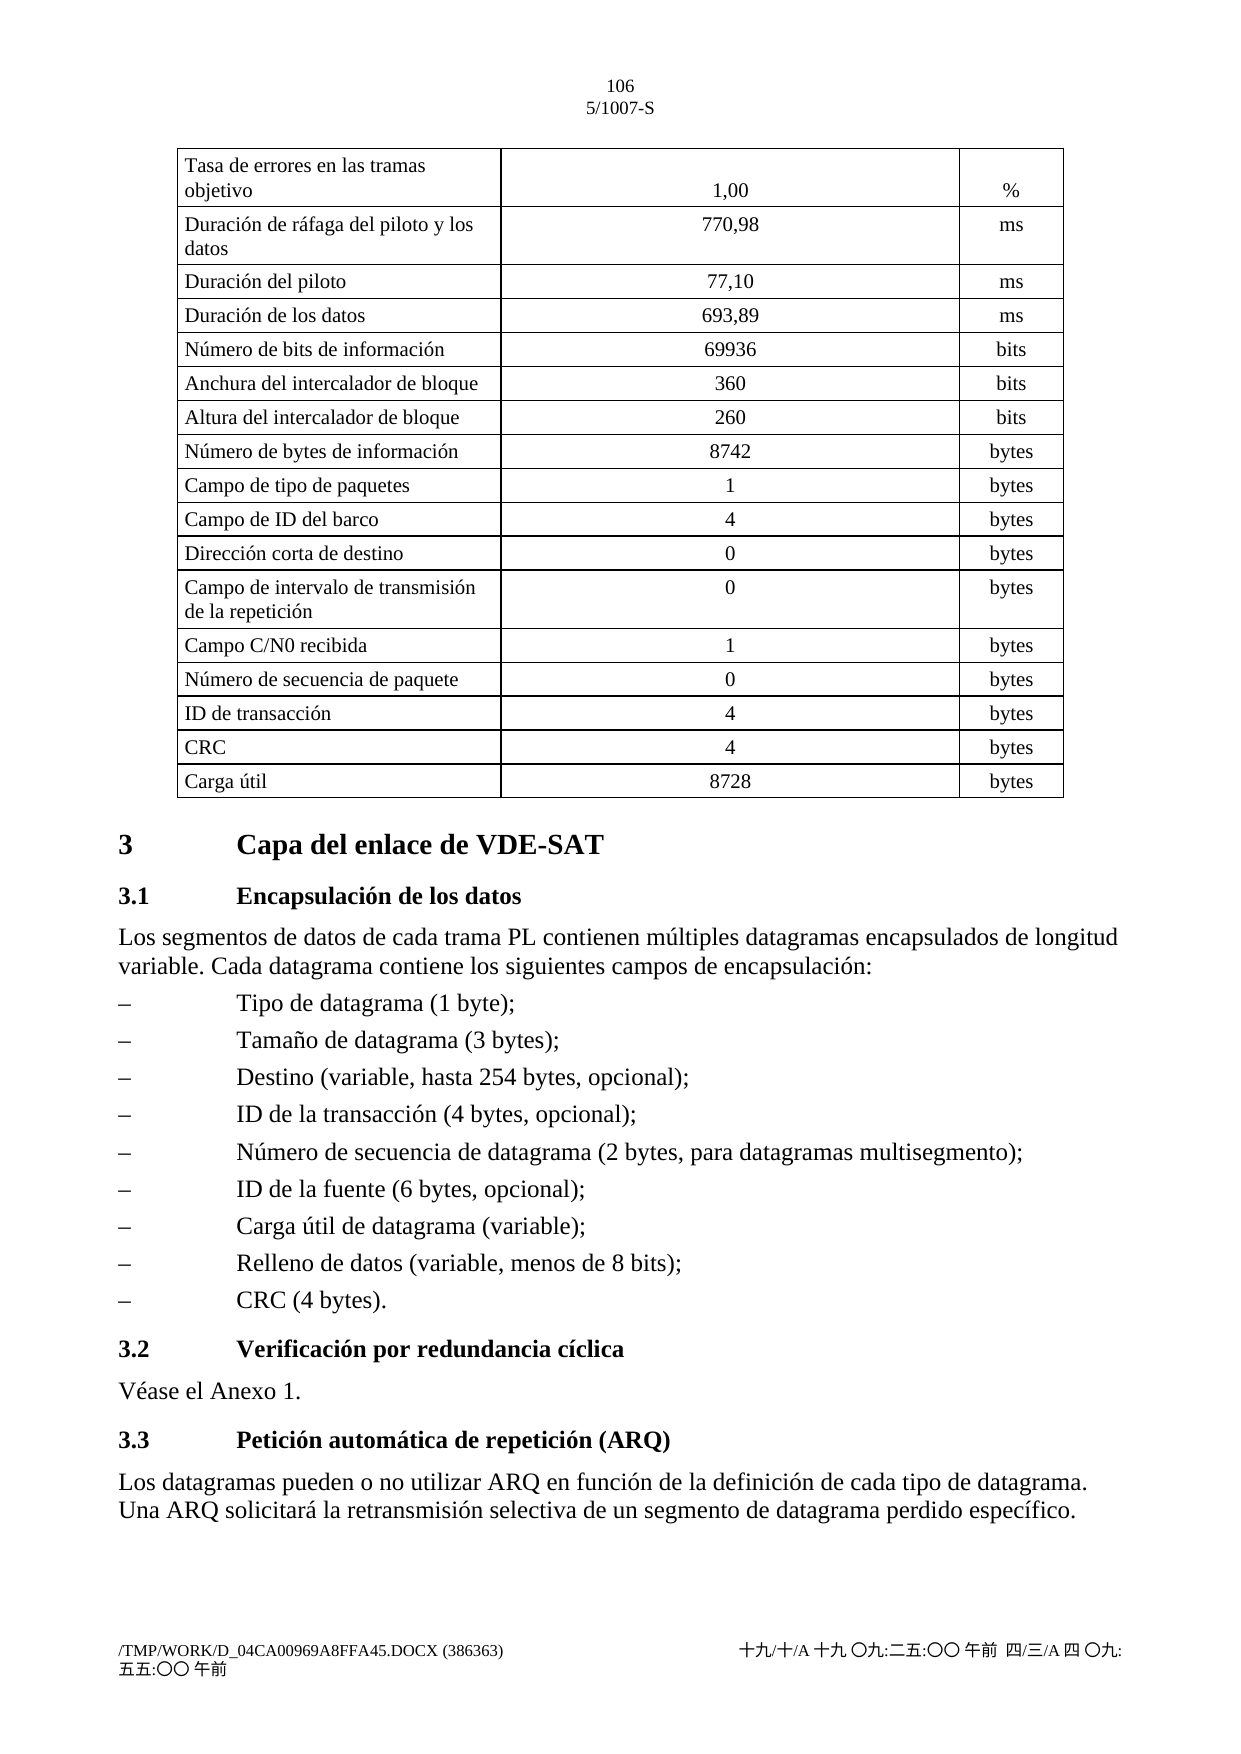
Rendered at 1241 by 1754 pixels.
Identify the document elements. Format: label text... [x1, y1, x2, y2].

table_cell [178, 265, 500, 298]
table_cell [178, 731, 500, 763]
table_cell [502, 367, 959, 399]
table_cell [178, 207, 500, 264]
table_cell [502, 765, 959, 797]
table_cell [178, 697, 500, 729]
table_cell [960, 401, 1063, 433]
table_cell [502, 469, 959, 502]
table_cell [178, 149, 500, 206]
text – Carga útil de datagrama (variable); [118, 1211, 1122, 1239]
subtitle 3.1 Encapsulación de los datos [118, 881, 1122, 910]
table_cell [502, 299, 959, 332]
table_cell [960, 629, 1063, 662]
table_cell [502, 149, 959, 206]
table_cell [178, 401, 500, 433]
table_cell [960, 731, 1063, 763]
text Los segmentos de datos de cada trama PL contienen múltiples datagramas encapsulados de longitud variable. Cada datagrama contiene los siguientes campos de encapsulación: [118, 922, 1122, 980]
text – Destino (variable, hasta 254 bytes, opcional); [118, 1062, 1122, 1091]
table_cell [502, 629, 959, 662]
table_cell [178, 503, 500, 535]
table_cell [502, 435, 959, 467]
text Los datagramas pueden o no utilizar ARQ en función de la definición de cada tipo de datagrama. Una ARQ solicitará la retransmisión selectiva de un segmento de datagrama perdido específico. [118, 1467, 1122, 1524]
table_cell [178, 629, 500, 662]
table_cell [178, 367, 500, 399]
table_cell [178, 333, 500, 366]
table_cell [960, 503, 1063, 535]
subtitle 3.2 Verificación por redundancia cíclica [118, 1334, 1122, 1363]
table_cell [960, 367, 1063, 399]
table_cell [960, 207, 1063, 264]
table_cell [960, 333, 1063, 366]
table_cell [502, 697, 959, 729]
text – CRC (4 bytes). [118, 1285, 1122, 1314]
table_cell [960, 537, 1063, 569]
text – Tipo de datagrama (1 byte); [118, 988, 1122, 1017]
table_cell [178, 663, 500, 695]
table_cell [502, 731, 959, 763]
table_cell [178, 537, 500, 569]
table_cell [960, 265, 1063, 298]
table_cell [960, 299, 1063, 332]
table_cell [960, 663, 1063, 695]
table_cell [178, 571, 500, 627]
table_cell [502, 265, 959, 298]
subtitle 3.3 Petición automática de repetición (ARQ) [118, 1425, 1122, 1454]
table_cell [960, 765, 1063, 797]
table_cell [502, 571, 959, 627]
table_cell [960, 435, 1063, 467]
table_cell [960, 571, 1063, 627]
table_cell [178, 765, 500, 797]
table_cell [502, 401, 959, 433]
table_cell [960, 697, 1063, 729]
text – Tamaño de datagrama (3 bytes); [118, 1025, 1122, 1054]
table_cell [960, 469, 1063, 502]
text – Relleno de datos (variable, menos de 8 bits); [118, 1248, 1122, 1277]
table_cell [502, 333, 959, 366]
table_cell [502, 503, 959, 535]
text – ID de la fuente (6 bytes, opcional); [118, 1174, 1122, 1202]
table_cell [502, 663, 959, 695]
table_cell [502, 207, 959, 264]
subtitle 3 Capa del enlace de VDE-SAT [118, 827, 1122, 860]
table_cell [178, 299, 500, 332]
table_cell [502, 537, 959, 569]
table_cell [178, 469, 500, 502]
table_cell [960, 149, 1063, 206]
text Véase el Anexo 1. [118, 1376, 1122, 1404]
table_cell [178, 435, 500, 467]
text – Número de secuencia de datagrama (2 bytes, para datagramas multisegmento); [118, 1137, 1122, 1165]
text – ID de la transacción (4 bytes, opcional); [118, 1099, 1122, 1128]
